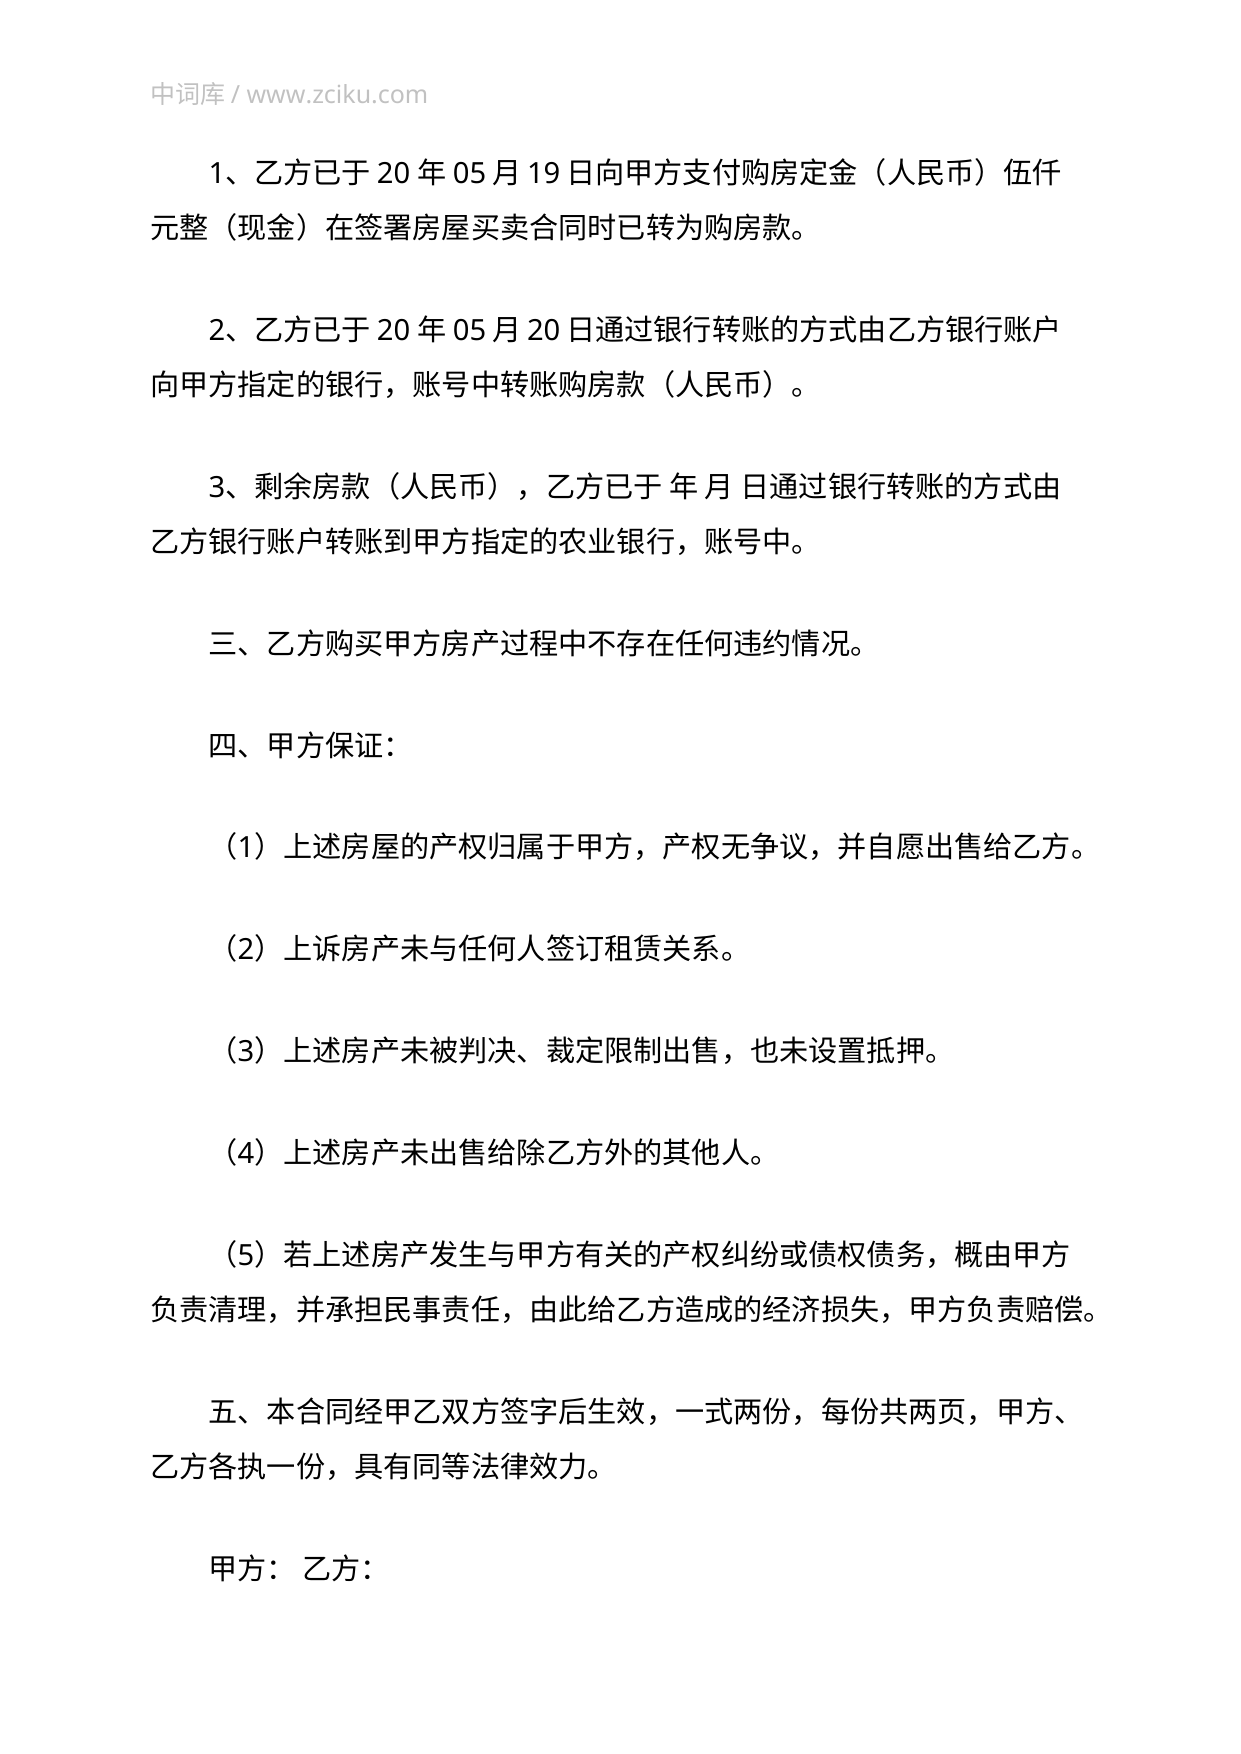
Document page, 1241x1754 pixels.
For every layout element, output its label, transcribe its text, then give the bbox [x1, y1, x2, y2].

text （1）上述房屋的产权归属于甲方，产权无争议，并自愿出售给乙方。 [150, 824, 1090, 866]
text 甲方： 乙方： [150, 1545, 1090, 1587]
text 四、甲方保证： [150, 722, 1090, 764]
text 三、乙方购买甲方房产过程中不存在任何违约情况。 [150, 620, 1090, 663]
text 3、剩余房款（人民币），乙方已于 年 月 日通过银行转账的方式由乙方银行账户转账到甲方指定的农业银行，账号中。 [150, 463, 1090, 561]
text （4）上述房产未出售给除乙方外的其他人。 [150, 1130, 1090, 1172]
text 2、乙方已于20 年05月20日通过银行转账的方式由乙方银行账户向甲方指定的银行，账号中转账购房款（人民币）。 [150, 307, 1090, 404]
text （5）若上述房产发生与甲方有关的产权纠纷或债权债务，概由甲方负责清理，并承担民事责任，由此给乙方造成的经济损失，甲方负责赔偿。 [150, 1232, 1090, 1329]
text （3）上述房产未被判决、裁定限制出售，也未设置抵押。 [150, 1028, 1090, 1070]
text 1、乙方已于20 年05月19日向甲方支付购房定金（人民币）伍仟元整（现金）在签署房屋买卖合同时已转为购房款。 [150, 150, 1090, 247]
text 五、本合同经甲乙双方签字后生效，一式两份，每份共两页，甲方、乙方各执一份，具有同等法律效力。 [150, 1388, 1090, 1486]
text （2）上诉房产未与任何人签订租赁关系。 [150, 926, 1090, 968]
